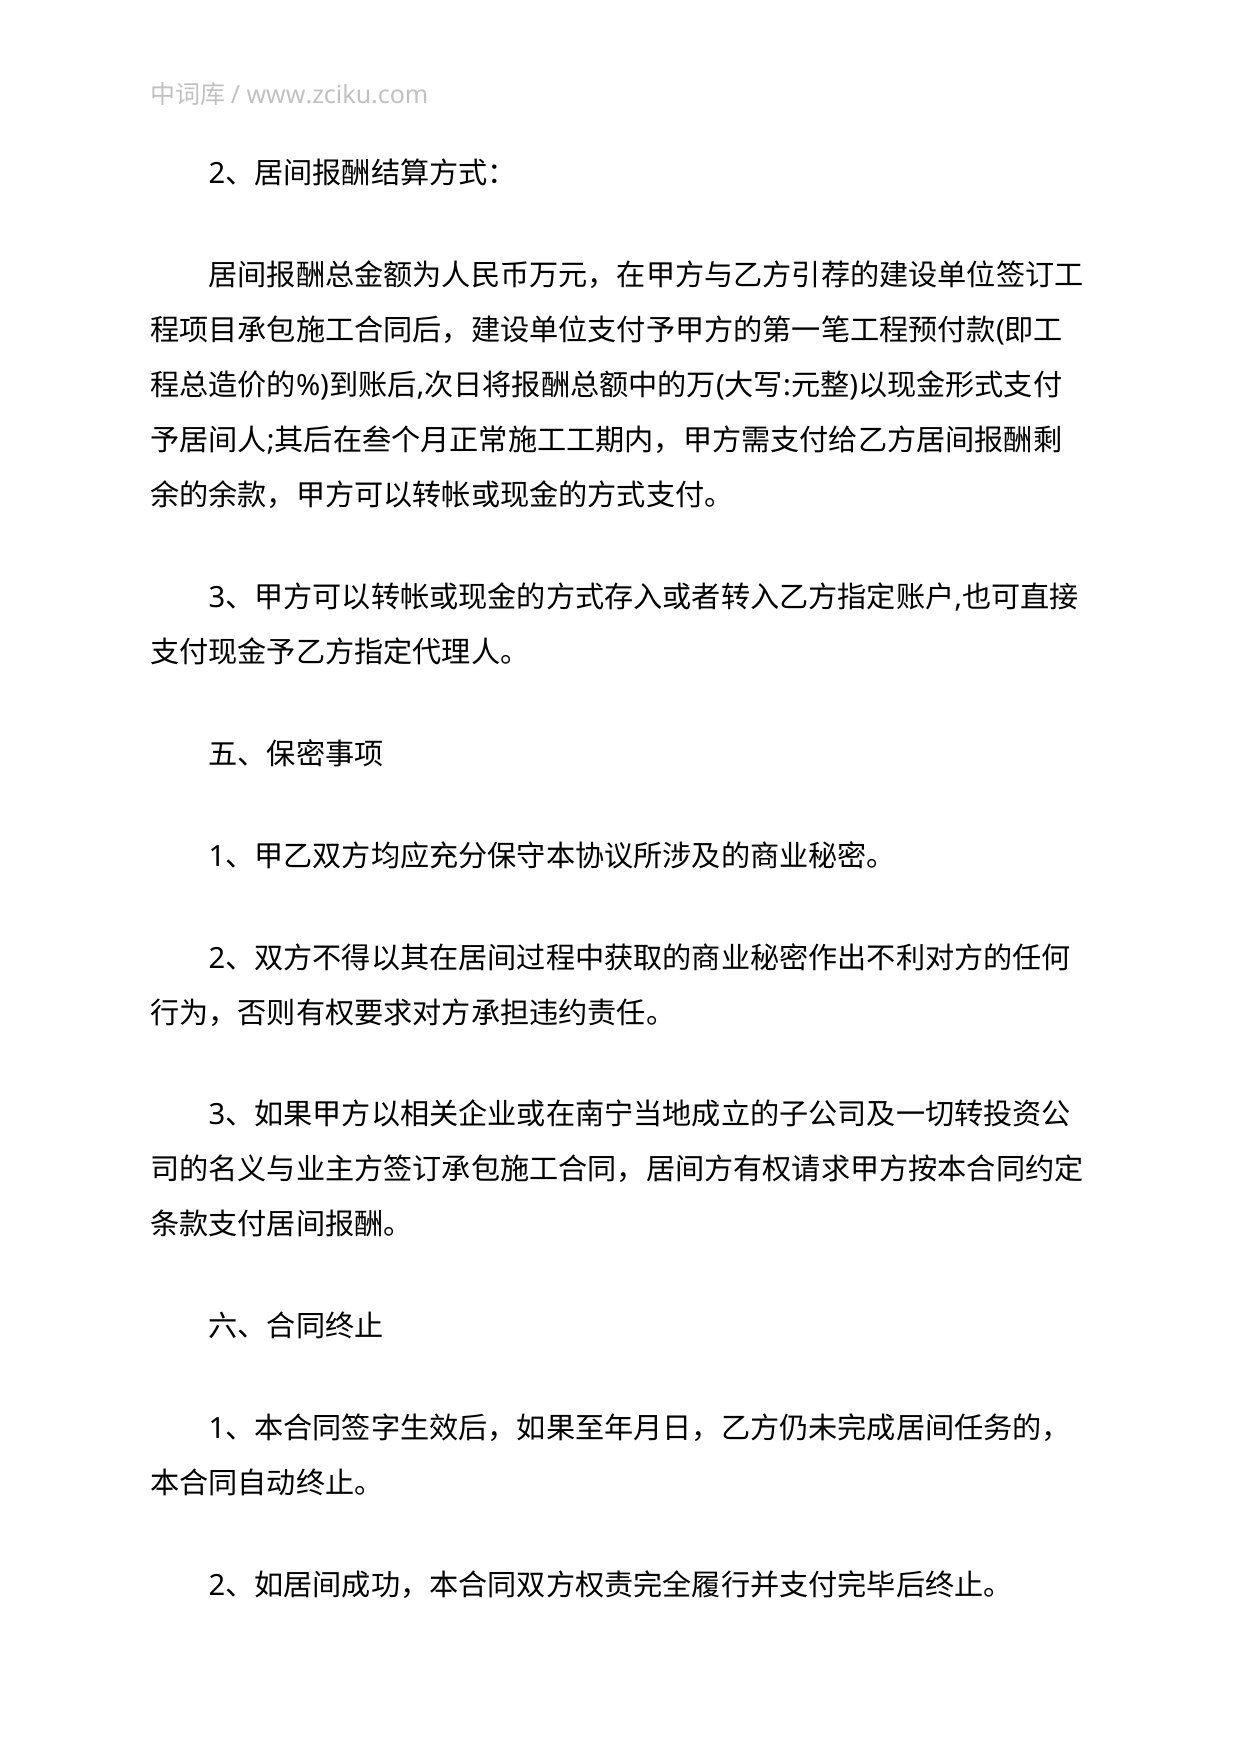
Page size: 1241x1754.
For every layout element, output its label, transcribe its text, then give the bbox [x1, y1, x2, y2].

text 3、甲方可以转帐或现金的方式存入或者转入乙方指定账户,也可直接支付现金予乙方指定代理人。 [150, 574, 1090, 671]
text 1、甲乙双方均应充分保守本协议所涉及的商业秘密。 [150, 832, 1090, 874]
text 1、本合同签字生效后，如果至年月日，乙方仍未完成居间任务的，本合同自动终止。 [150, 1404, 1090, 1502]
text 2、双方不得以其在居间过程中获取的商业秘密作出不利对方的任何行为，否则有权要求对方承担违约责任。 [150, 934, 1090, 1031]
text 五、保密事项 [150, 730, 1090, 773]
text 居间报酬总金额为人民币万元，在甲方与乙方引荐的建设单位签订工程项目承包施工合同后，建设单位支付予甲方的第一笔工程预付款(即工程总造价的%)到账后,次日将报酬总额中的万(大写:元整)以现金形式支付予居间人;其后在叁个月正常施工工期内，甲方需支付给乙方居间报酬剩余的余款，甲方可以转帐或现金的方式支付。 [150, 252, 1090, 514]
text 2、居间报酬结算方式： [150, 150, 1090, 192]
text 六、合同终止 [150, 1303, 1090, 1345]
text 2、如居间成功，本合同双方权责完全履行并支付完毕后终止。 [150, 1561, 1090, 1603]
text 3、如果甲方以相关企业或在南宁当地成立的子公司及一切转投资公司的名义与业主方签订承包施工合同，居间方有权请求甲方按本合同约定条款支付居间报酬。 [150, 1091, 1090, 1243]
